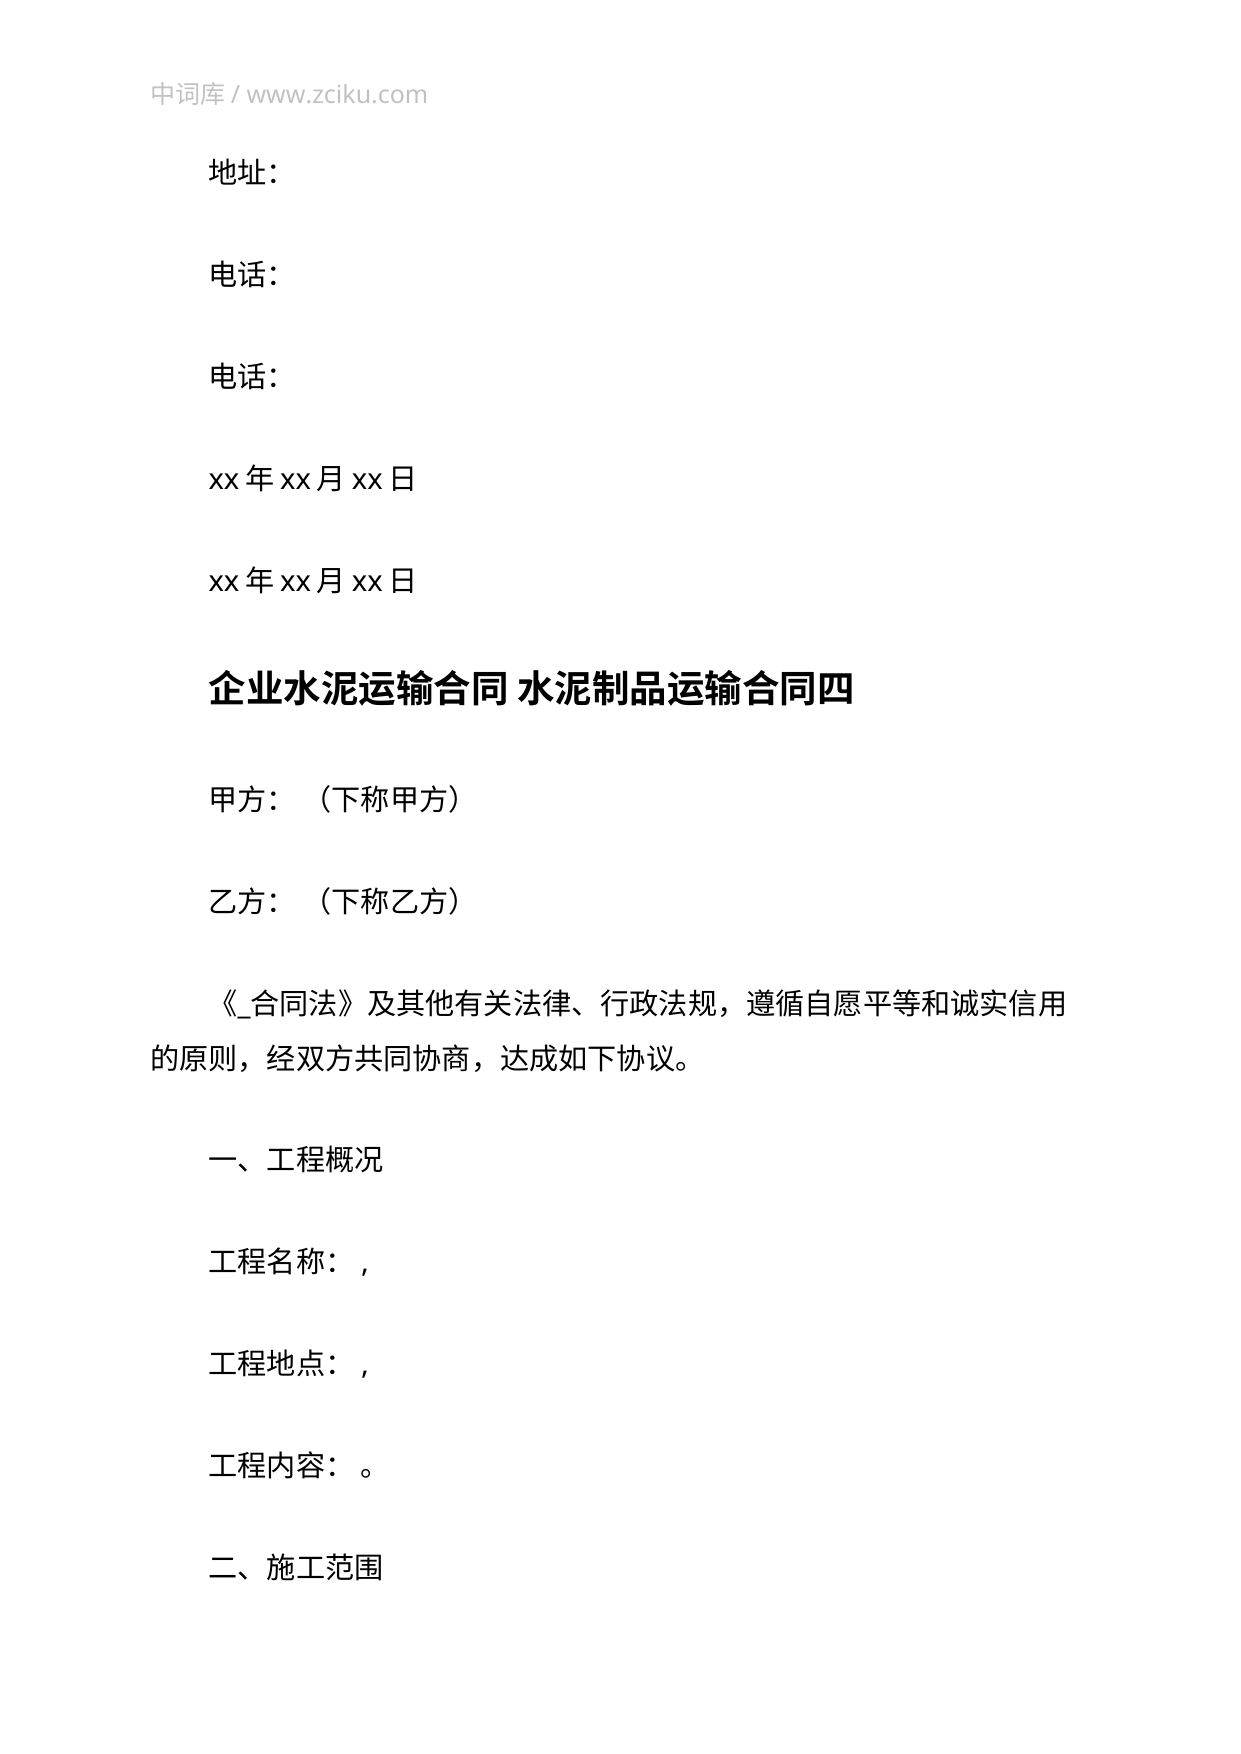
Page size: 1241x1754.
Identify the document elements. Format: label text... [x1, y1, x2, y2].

text 工程地点： , [150, 1341, 1090, 1383]
text 甲方： （下称甲方） [150, 777, 1090, 819]
text 企业水泥运输合同 水泥制品运输合同四 [150, 659, 1090, 713]
text 《_合同法》及其他有关法律、行政法规，遵循自愿平等和诚实信用的原则，经双方共同协商，达成如下协议。 [150, 980, 1090, 1077]
text 乙方： （下称乙方） [150, 878, 1090, 921]
text 电话： [150, 252, 1090, 294]
text 一、工程概况 [150, 1137, 1090, 1179]
text xx年xx月xx日 [150, 455, 1090, 498]
text 地址： [150, 150, 1090, 192]
text 电话： [150, 353, 1090, 396]
text 工程内容： 。 [150, 1443, 1090, 1485]
text 工程名称： , [150, 1239, 1090, 1281]
text xx年xx月xx日 [150, 557, 1090, 600]
text 二、施工范围 [150, 1544, 1090, 1587]
